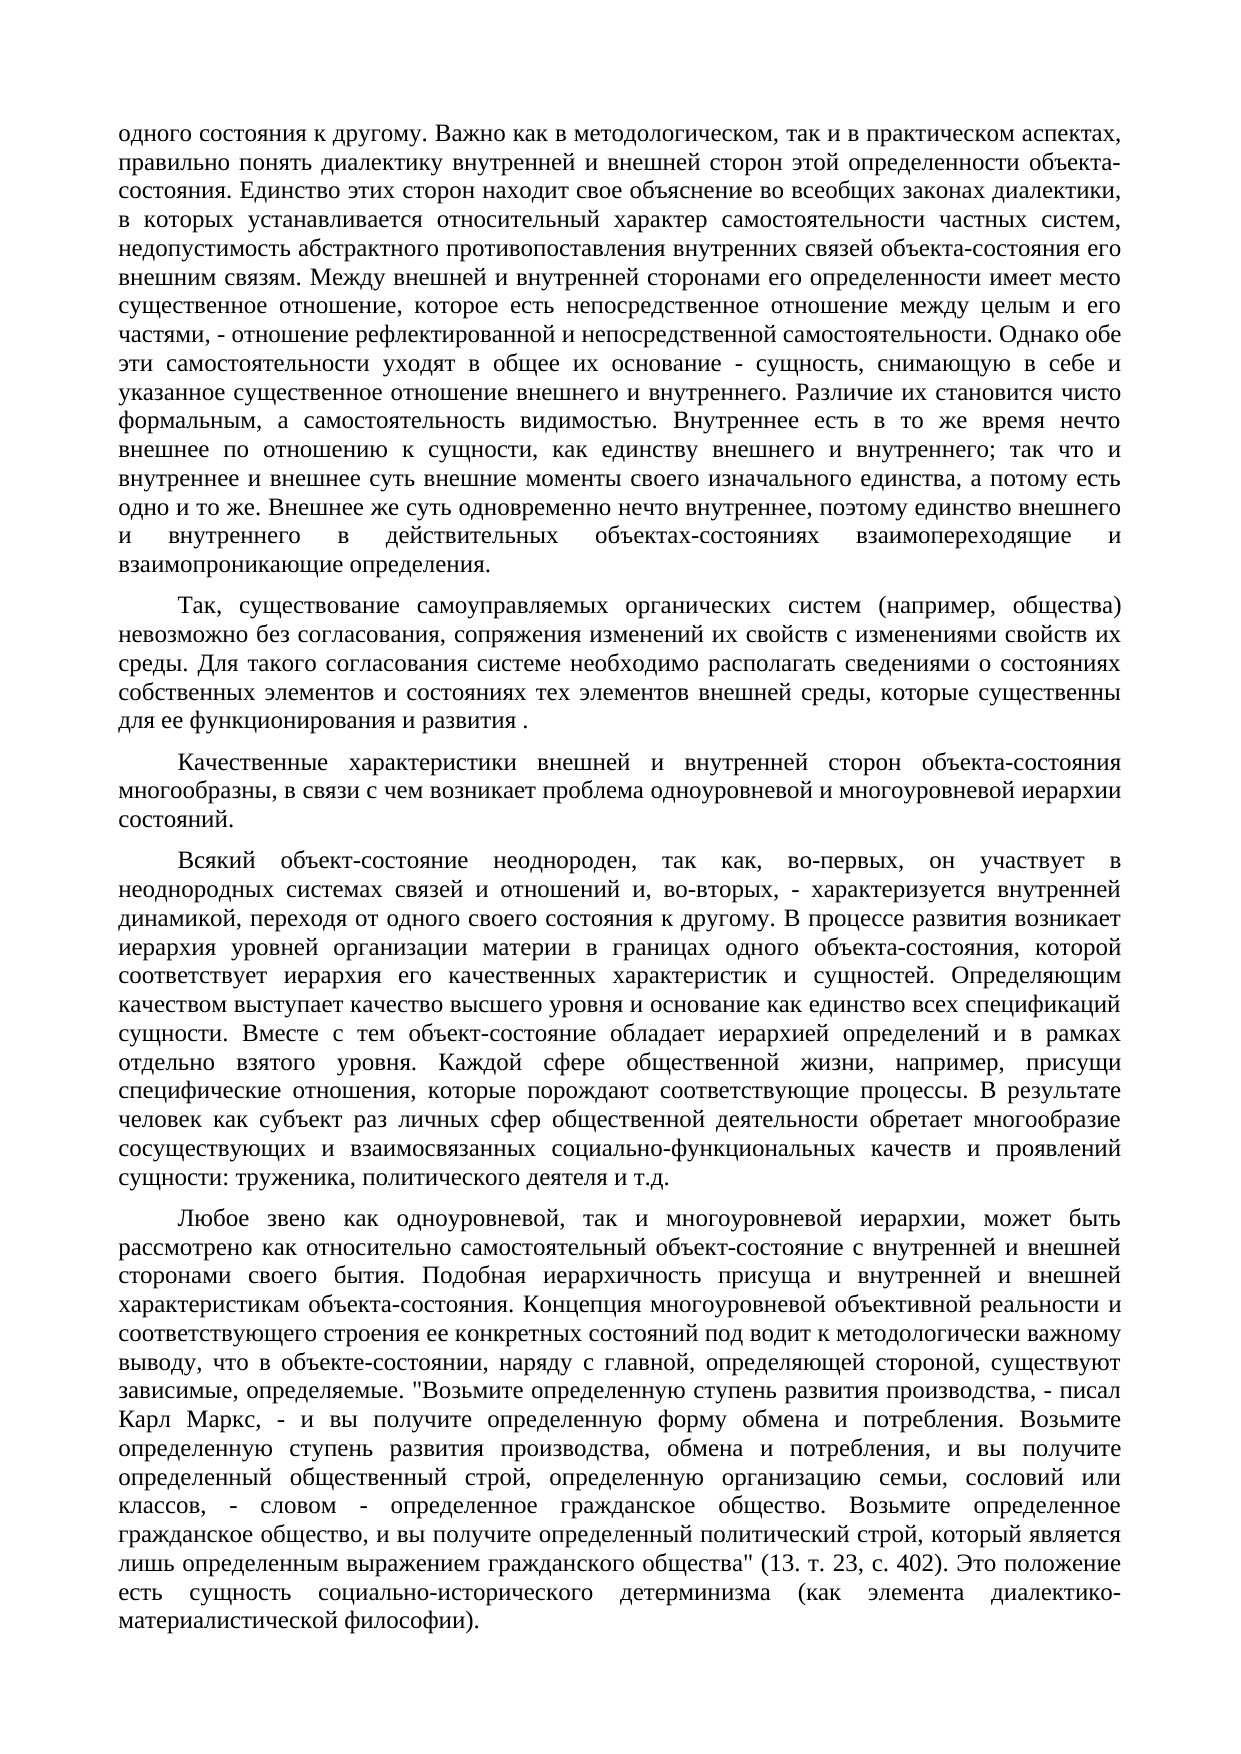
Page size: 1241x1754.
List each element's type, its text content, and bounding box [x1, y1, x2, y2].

text Любое звено как одноуровневой, так и многоуровневой иерархии, может быть рассмотрено как относительно самостоятельный объект-состояние с внутренней и внешней сторонами своего бытия. Подобная иерархичность присуща и внутренней и внешней характеристикам объекта-состояния. Концепция многоуровневой объективной реальности и соответствующего строения ее конкретных состояний под водит к методологически важному выводу, что в объекте-состоянии, наряду с главной, определяющей стороной, существуют зависимые, определяемые. "Возьмите определенную ступень развития производства, - писал Карл Маркс, - и вы получите определенную форму обмена и потребления. Возьмите определенную ступень развития производства, обмена и потребления, и вы получите определенный общественный строй, определенную организацию семьи, сословий или классов, - словом - определенное гражданское общество. Возьмите определенное гражданское общество, и вы получите определенный политический строй, который является лишь определенным выражением гражданского общества" (13. т. 23, с. 402). Это положение есть сущность социально-исторического детерминизма (как элемента диалектико-материалистической философии). [118, 1203, 1122, 1634]
text Качественные характеристики внешней и внутренней сторон объекта-состояния многообразны, в связи с чем возникает проблема одноуровневой и многоуровневой иеpаpхии состояний. [118, 747, 1122, 833]
text Всякий объект-состояние неоднороден, так как, во-первых, он участвует в неоднородных системах связей и отношений и, во-вторых, - характеризуется внутренней динамикой, переходя от одного своего состояния к другому. В процессе развития возникает иерархия уровней организации материи в границах одного объекта-состояния, которой соответствует иерархия его качественных характеристик и сущностей. Определяющим качеством выступает качество высшего уровня и основание как единство всех спецификаций сущности. Вместе с тем объект-состояние обладает иерархией определений и в рамках отдельно взятого уровня. Каждой сфере общественной жизни, например, присущи специфические отношения, которые порождают соответствующие процессы. В результате человек как субъект раз личных сфер общественной деятельности обретает многообразие сосуществующих и взаимосвязанных социально-функциональных качеств и проявлений сущности: труженика, политического деятеля и т.д. [118, 846, 1122, 1191]
text Так, существование самоуправляемых органических систем (например, общества) невозможно без согласования, сопряжения изменений их свойств с изменениями свойств их среды. Для такого согласования системе необходимо располагать сведениями о состояниях собственных элементов и состояниях тех элементов внешней среды, которые существенны для ее функционирования и развития . [118, 591, 1122, 734]
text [118, 118, 1122, 578]
